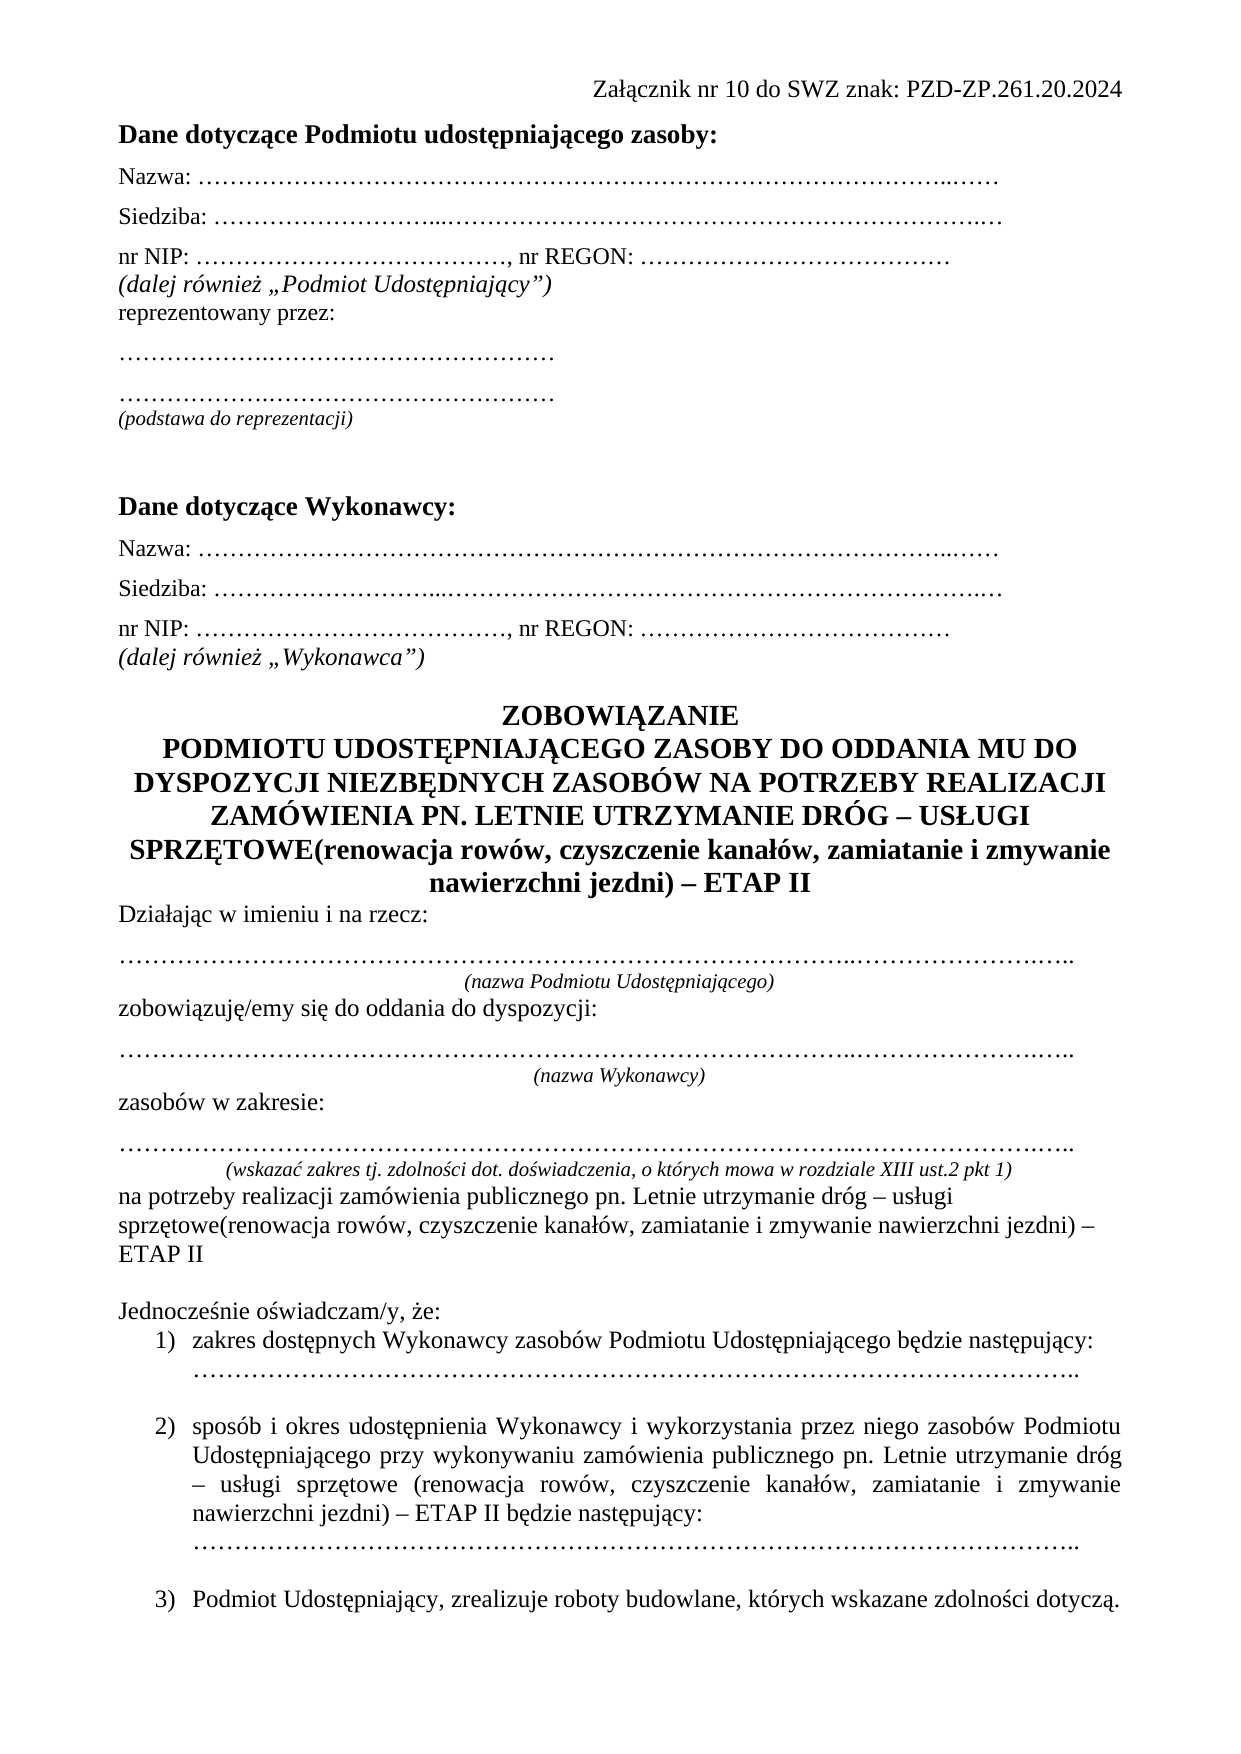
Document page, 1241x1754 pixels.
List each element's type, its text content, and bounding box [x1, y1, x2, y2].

text ZOBOWIĄZANIE [118, 698, 1122, 731]
text (podstawa do reprezentacji) [118, 406, 1122, 430]
text ……………………………………………………………………………..………………….….. [118, 940, 1122, 969]
text (dalej również „Wykonawca”) [118, 642, 1122, 670]
text nr NIP: …………………………………, nr REGON: ………………………………… [118, 242, 1122, 269]
text Dane dotyczące Podmiotu udostępniającego zasoby: [118, 118, 1122, 149]
text ……………….……………………………… [118, 378, 1122, 406]
text (nazwa Wykonawcy) [118, 1063, 1122, 1087]
list Podmiot Udostępniający, zrealizuje roboty budowlane, których wskazane zdolności dotyczą. [154, 1584, 1122, 1613]
text Nazwa: …………………………………………………………………………………..…… [118, 534, 1122, 561]
text (dalej również „Podmiot Udostępniający”) [118, 269, 1122, 298]
text reprezentowany przez: [118, 298, 1122, 326]
text Siedziba: ………………………...………………………………………………………….… [118, 574, 1122, 601]
text Siedziba: ………………………...………………………………………………………….… [118, 202, 1122, 229]
list …………………………………………………………………………………………….. [192, 1526, 1122, 1555]
text Działając w imieniu i na rzecz: [118, 899, 1122, 928]
text Jednocześnie oświadczam/y, że: [118, 1296, 1122, 1325]
text na potrzeby realizacji zamówienia publicznego pn. Letnie utrzymanie dróg – usługi sprzętowe(renowacja rowów, czyszczenie kanałów, zamiatanie i zmywanie nawierzchni jezdni) – ETAP II [118, 1181, 1122, 1268]
text Nazwa: …………………………………………………………………………………..…… [118, 162, 1122, 189]
text nr NIP: …………………………………, nr REGON: ………………………………… [118, 614, 1122, 642]
list …………………………………………………………………………………………….. [192, 1354, 1122, 1383]
text (wskazać zakres tj. zdolności dot. doświadczenia, o których mowa w rozdziale XIII ust.2 pkt 1) [118, 1157, 1122, 1181]
text zobowiązuję/emy się do oddania do dyspozycji: [118, 993, 1122, 1022]
text PODMIOTU UDOSTĘPNIAJĄCEGO ZASOBY DO ODDANIA MU DO DYSPOZYCJI NIEZBĘDNYCH ZASOBÓW NA POTRZEBY REALIZACJI ZAMÓWIENIA PN. LETNIE UTRZYMANIE DRÓG – USŁUGI SPRZĘTOWE(renowacja rowów, czyszczenie kanałów, zamiatanie i zmywanie nawierzchni jezdni) – ETAP II [118, 731, 1122, 899]
text Dane dotyczące Wykonawcy: [118, 490, 1122, 521]
text zasobów w zakresie: [118, 1087, 1122, 1116]
list sposób i okres udostępnienia Wykonawcy i wykorzystania przez niego zasobów Podmiotu Udostępniającego przy wykonywaniu zamówienia publicznego pn. Letnie utrzymanie dróg – usługi sprzętowe (renowacja rowów, czyszczenie kanałów, zamiatanie i zmywanie nawierzchni jezdni) – ETAP II będzie następujący: [154, 1411, 1122, 1526]
text ……………….……………………………… [118, 338, 1122, 366]
list zakres dostępnych Wykonawcy zasobów Podmiotu Udostępniającego będzie następujący: [154, 1325, 1122, 1354]
text ……………………………………………………………………………..………………….….. [118, 1128, 1122, 1157]
text ……………………………………………………………………………..………………….….. [118, 1034, 1122, 1063]
text (nazwa Podmiotu Udostępniającego) [118, 969, 1122, 993]
